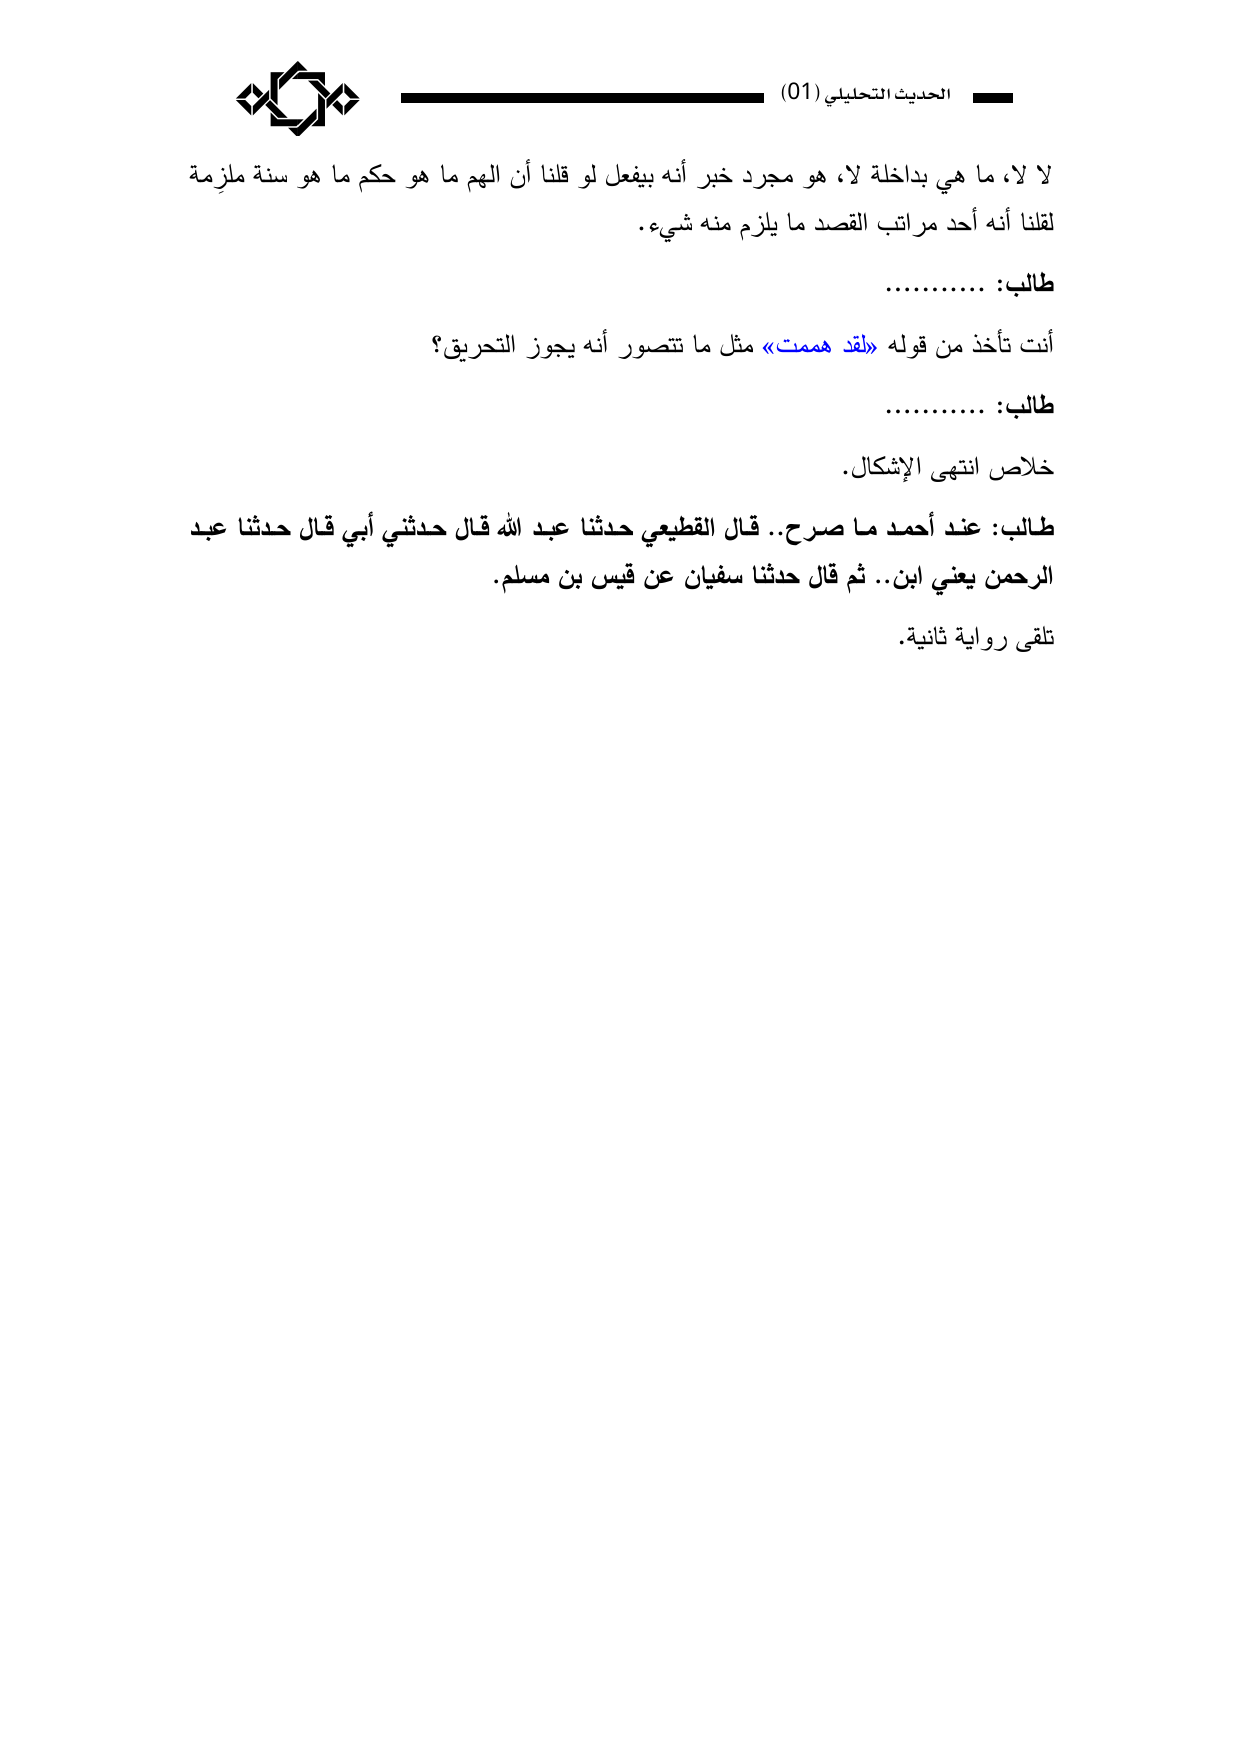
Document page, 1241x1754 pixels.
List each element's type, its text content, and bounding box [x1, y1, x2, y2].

text طالب: ........... [187, 381, 1053, 429]
text طالب: عند أحمد ما صرح.. قال القطيعي حدثنا عبد الله قال حدثني أبي قال حدثنا عبد الرحمن يعني ابن.. ثم قال حدثنا سفيان عن قيس بن مسلم. [187, 503, 1053, 600]
text طالب: ........... [187, 259, 1053, 308]
text خلاص انتهى الإشكال. [187, 442, 1053, 490]
text أنت تأخذ من قوله «لقد هممت» مثل ما تتصور أنه يجوز التحريق؟ [187, 320, 1053, 368]
text لا لا، ما هي بداخلة لا، هو مجرد خبر أنه بيفعل لو قلنا أن الهم ما هو حكم ما هو سنة ملزِمة لقلنا أنه أحد مراتب القصد ما يلزم منه شيء. [187, 150, 1053, 247]
text تلقى رواية ثانية. [187, 612, 1053, 661]
